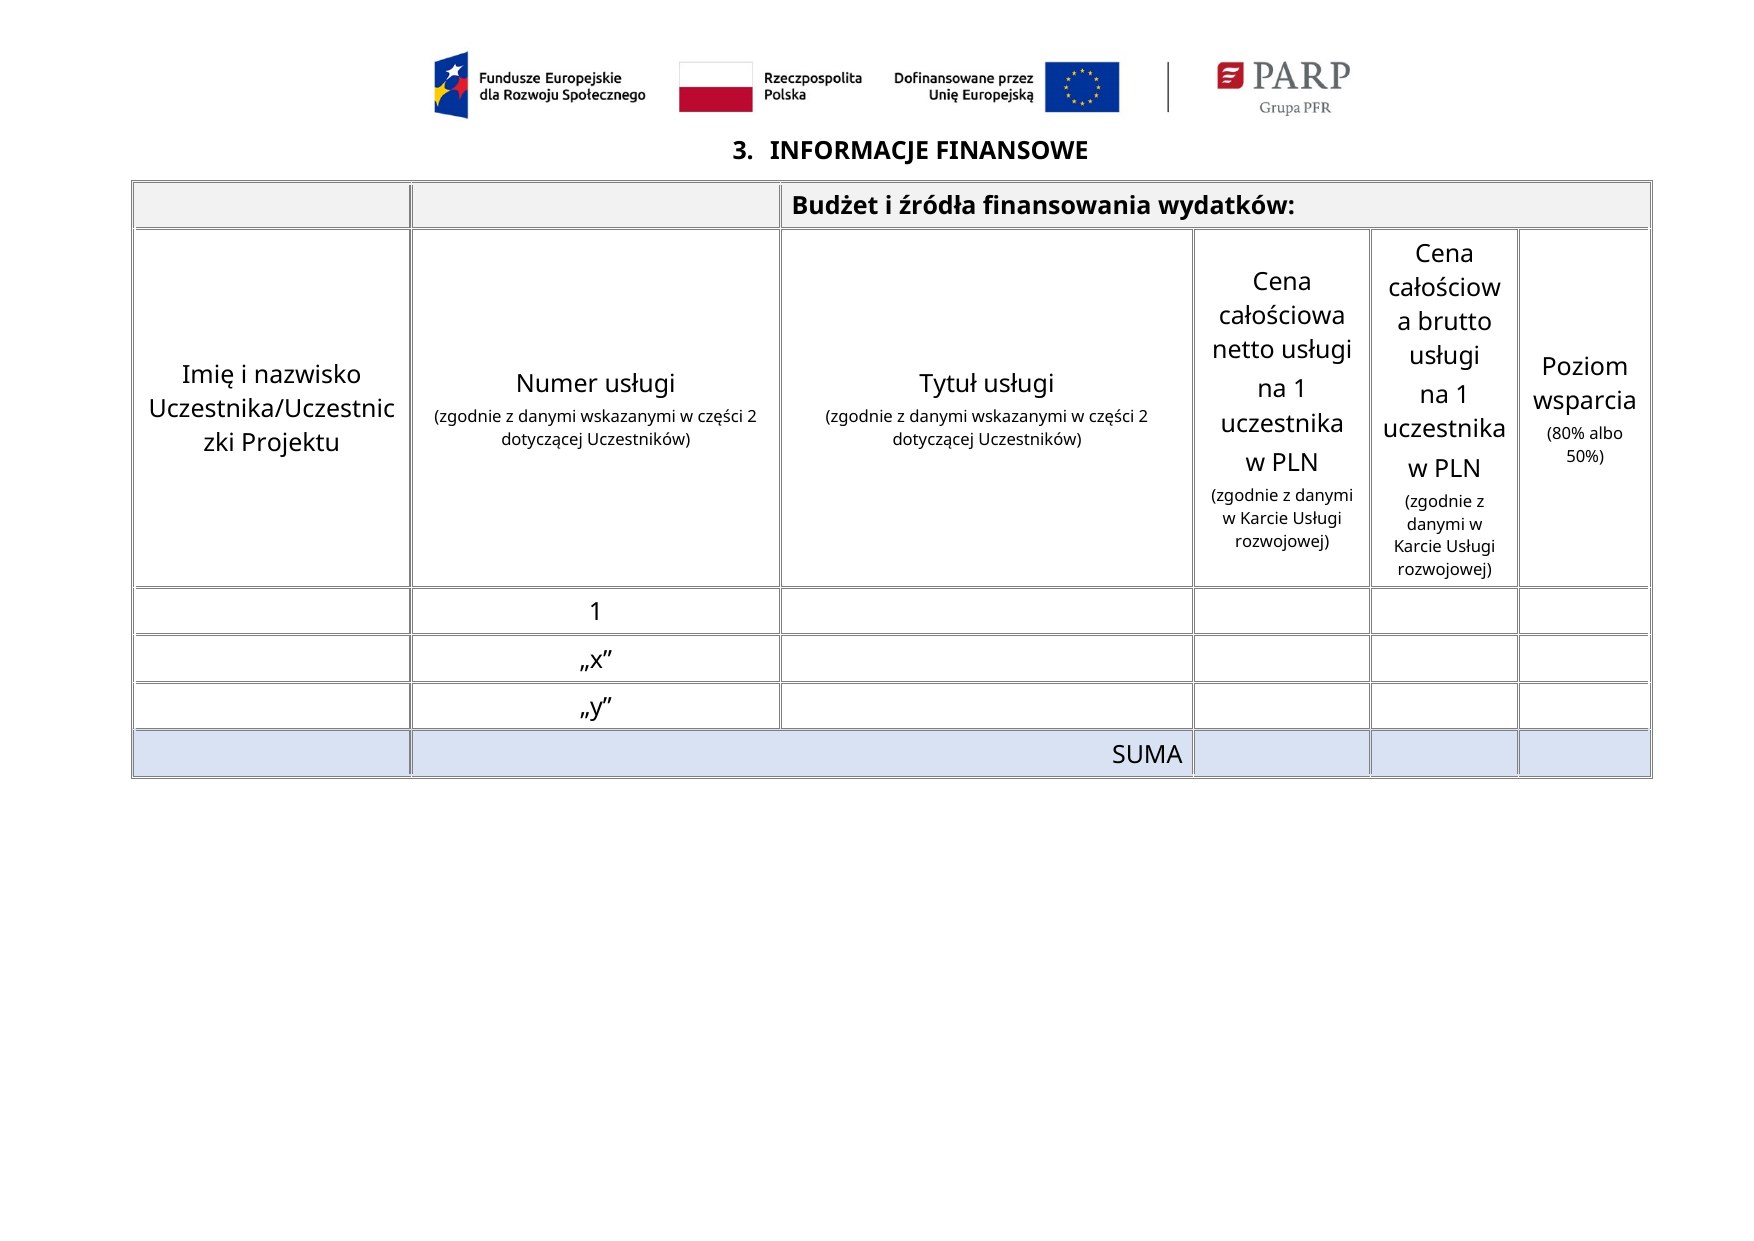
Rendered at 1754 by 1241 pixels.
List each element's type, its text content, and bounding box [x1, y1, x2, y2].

table_cell Numer usługi (zgodnie z danymi wskazanymi w części 2 dotyczącej Uczestników) [413, 230, 779, 586]
table_cell [134, 681, 410, 728]
table_cell Cena całościowa netto usługi na 1 uczestnika w PLN (zgodnie z danymi w Karcie Usługi rozwojowej) [1195, 230, 1369, 586]
table_cell [132, 633, 411, 681]
table_cell 1 [413, 589, 779, 633]
table_cell Imię i nazwisko Uczestnika/Uczestniczki Projektu [132, 227, 411, 586]
table_cell [1518, 728, 1651, 776]
table_cell [1195, 684, 1369, 728]
table_cell [782, 589, 1192, 633]
table_cell Poziom wsparcia (80% albo 50%) [1518, 227, 1651, 586]
table_cell [134, 586, 410, 633]
table_header Budżet i źródła finansowania wydatków: [780, 183, 1650, 227]
table_cell [132, 728, 411, 776]
table_cell [1520, 681, 1650, 728]
list INFORMACJE FINANSOWE [170, 133, 1651, 167]
table_cell [1520, 586, 1650, 633]
table_cell [1195, 636, 1369, 681]
table_cell „y” [413, 684, 779, 728]
table_cell [1195, 589, 1369, 633]
table_cell [1372, 684, 1517, 728]
table_cell [782, 636, 1192, 681]
table_cell [1371, 731, 1518, 776]
table_cell [1518, 633, 1651, 681]
table_cell „x” [413, 636, 779, 681]
table_header [411, 183, 780, 227]
table_cell [1372, 636, 1517, 681]
table_cell [782, 684, 1192, 728]
table_header [134, 183, 411, 227]
table_cell [1194, 728, 1371, 776]
table_cell Cena całościowa brutto usługi na 1 uczestnika w PLN (zgodnie z danymi w Karcie Usługi rozwojowej) [1372, 230, 1517, 586]
picture [419, 42, 1364, 128]
table_cell [1372, 589, 1517, 633]
table_cell Tytuł usługi (zgodnie z danymi wskazanymi w części 2 dotyczącej Uczestników) [782, 230, 1192, 586]
table_cell SUMA [411, 731, 1193, 776]
